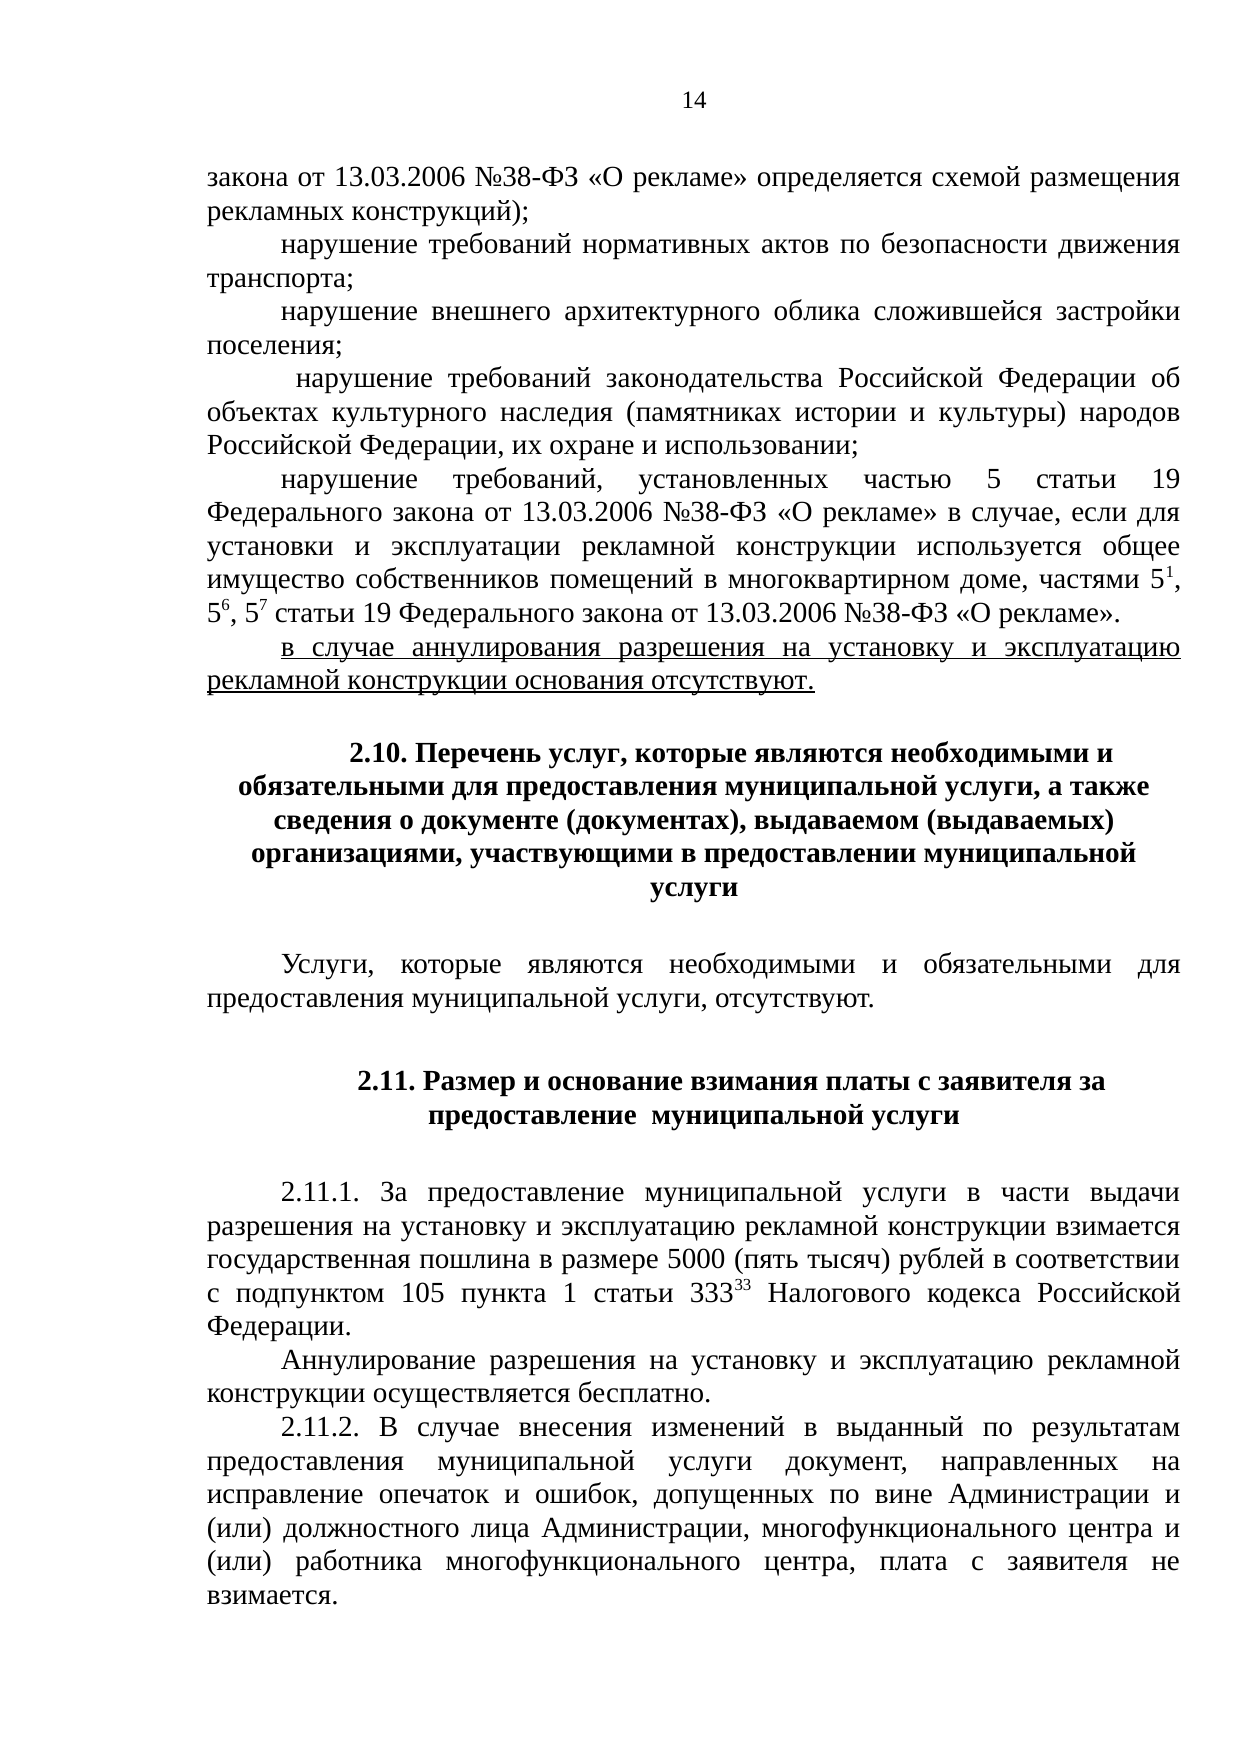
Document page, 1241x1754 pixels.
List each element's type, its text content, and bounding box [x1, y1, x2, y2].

text Аннулирование разрешения на установку и эксплуатацию рекламной конструкции осуществляется бесплатно. [207, 1342, 1181, 1409]
text Услуги, которые являются необходимыми и обязательными для предоставления муниципальной услуги, отсутствуют. [207, 947, 1181, 1014]
text 2.11.1. За предоставление муниципальной услуги в части выдачи разрешения на установку и эксплуатацию рекламной конструкции взимается государственная пошлина в размере 5000 (пять тысяч) рублей в соответствии с подпунктом 105 пункта 1 статьи 33333 Налогового кодекса Российской Федерации. [207, 1174, 1181, 1342]
text нарушение требований нормативных актов по безопасности движения транспорта; [207, 226, 1181, 293]
text нарушение требований, установленных частью 5 статьи 19 Федерального закона от 13.03.2006 №38-ФЗ «О рекламе» в случае, если для установки и эксплуатации рекламной конструкции используется общее имущество собственников помещений в многоквартирном доме, частями 51, 56, 57 статьи 19 Федерального закона от 13.03.2006 №38-ФЗ «О рекламе». [207, 461, 1181, 629]
text нарушение требований законодательства Российской Федерации об объектах культурного наследия (памятниках истории и культуры) народов Российской Федерации, их охране и использовании; [207, 360, 1181, 461]
text 2.11. Размер и основание взимания платы с заявителя за предоставление муниципальной услуги [207, 1063, 1181, 1130]
text 2.11.2. В случае внесения изменений в выданный по результатам предоставления муниципальной услуги документ, направленных на исправление опечаток и ошибок, допущенных по вине Администрации и (или) должностного лица Администрации, многофункционального центра и (или) работника многофункционального центра, плата с заявителя не взимается. [207, 1409, 1181, 1610]
text нарушение внешнего архитектурного облика сложившейся застройки поселения; [207, 293, 1181, 360]
text в случае аннулирования разрешения на установку и эксплуатацию рекламной конструкции основания отсутствуют. [207, 629, 1181, 696]
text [207, 159, 1181, 226]
text 2.10. Перечень услуг, которые являются необходимыми и обязательными для предоставления муниципальной услуги, а также сведения о документе (документах), выдаваемом (выдаваемых) организациями, участвующими в предоставлении муниципальной услуги [207, 735, 1181, 903]
